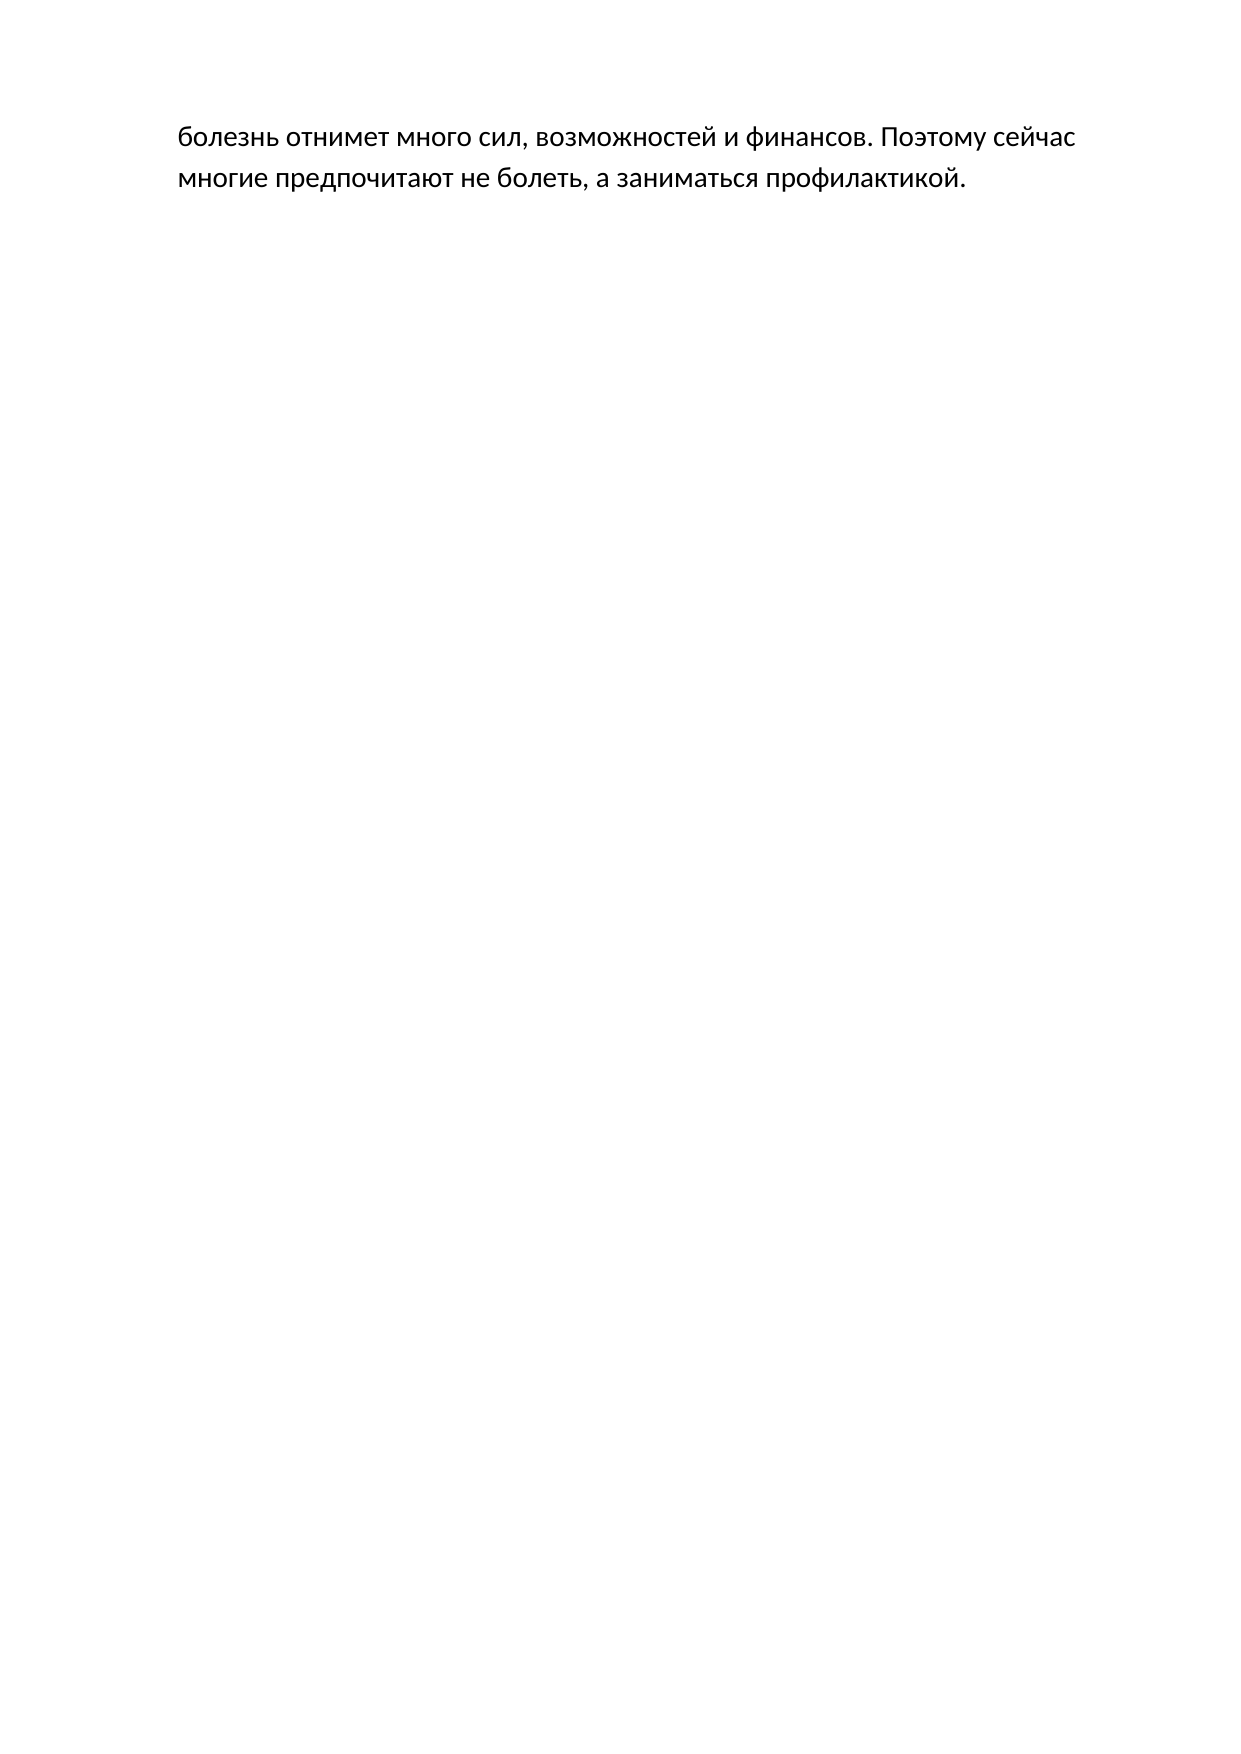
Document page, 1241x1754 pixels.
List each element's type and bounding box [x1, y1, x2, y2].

text [177, 118, 1152, 195]
